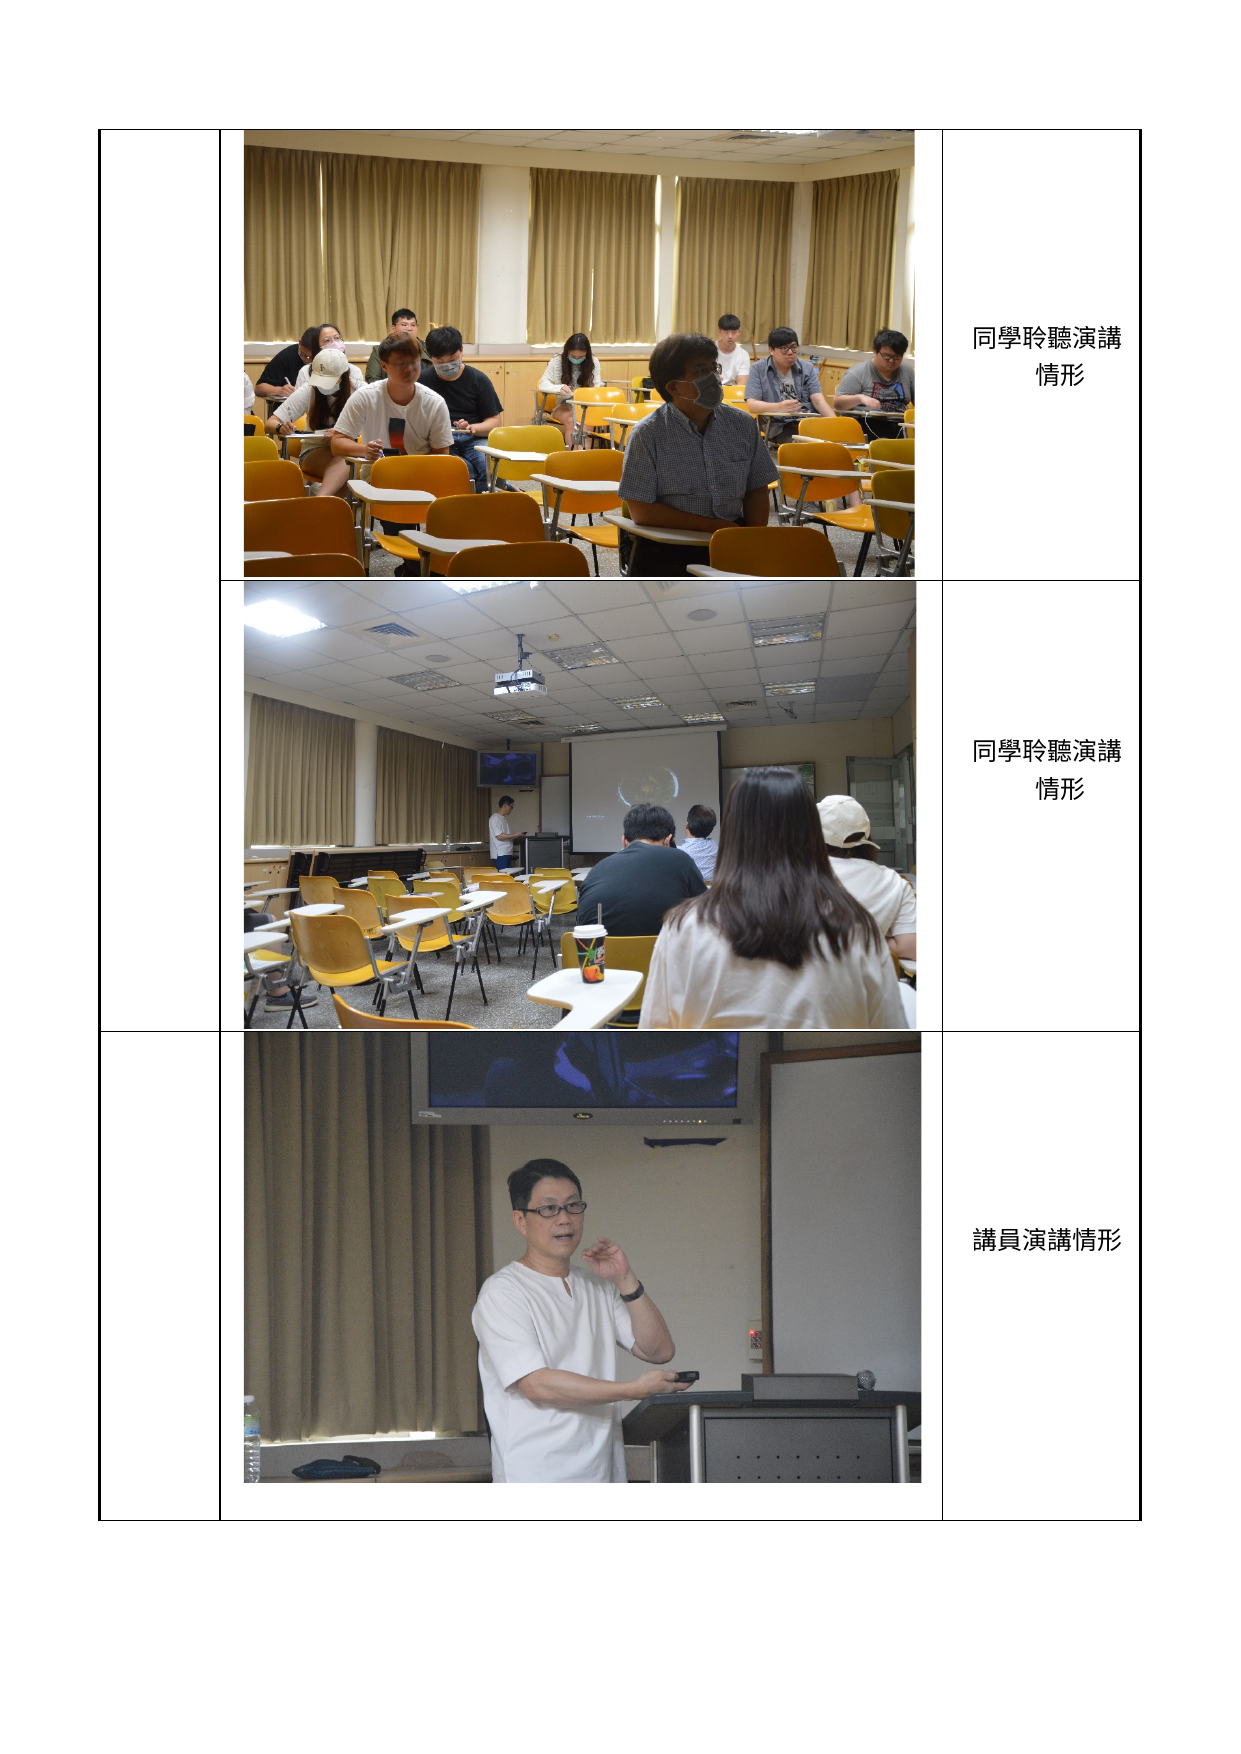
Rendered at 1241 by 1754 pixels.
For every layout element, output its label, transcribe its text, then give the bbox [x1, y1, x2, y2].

picture [243, 130, 915, 577]
table_cell 講員演講情形 [943, 1032, 1139, 1520]
picture [243, 1032, 922, 1483]
table_cell 同學聆聽演講情形 [943, 581, 1139, 1031]
table_cell [221, 130, 942, 580]
table_cell [101, 1032, 219, 1520]
table_cell [221, 1032, 942, 1520]
picture [243, 581, 917, 1029]
table_cell [221, 581, 942, 1031]
table_cell 同學聆聽演講情形 [943, 130, 1139, 580]
